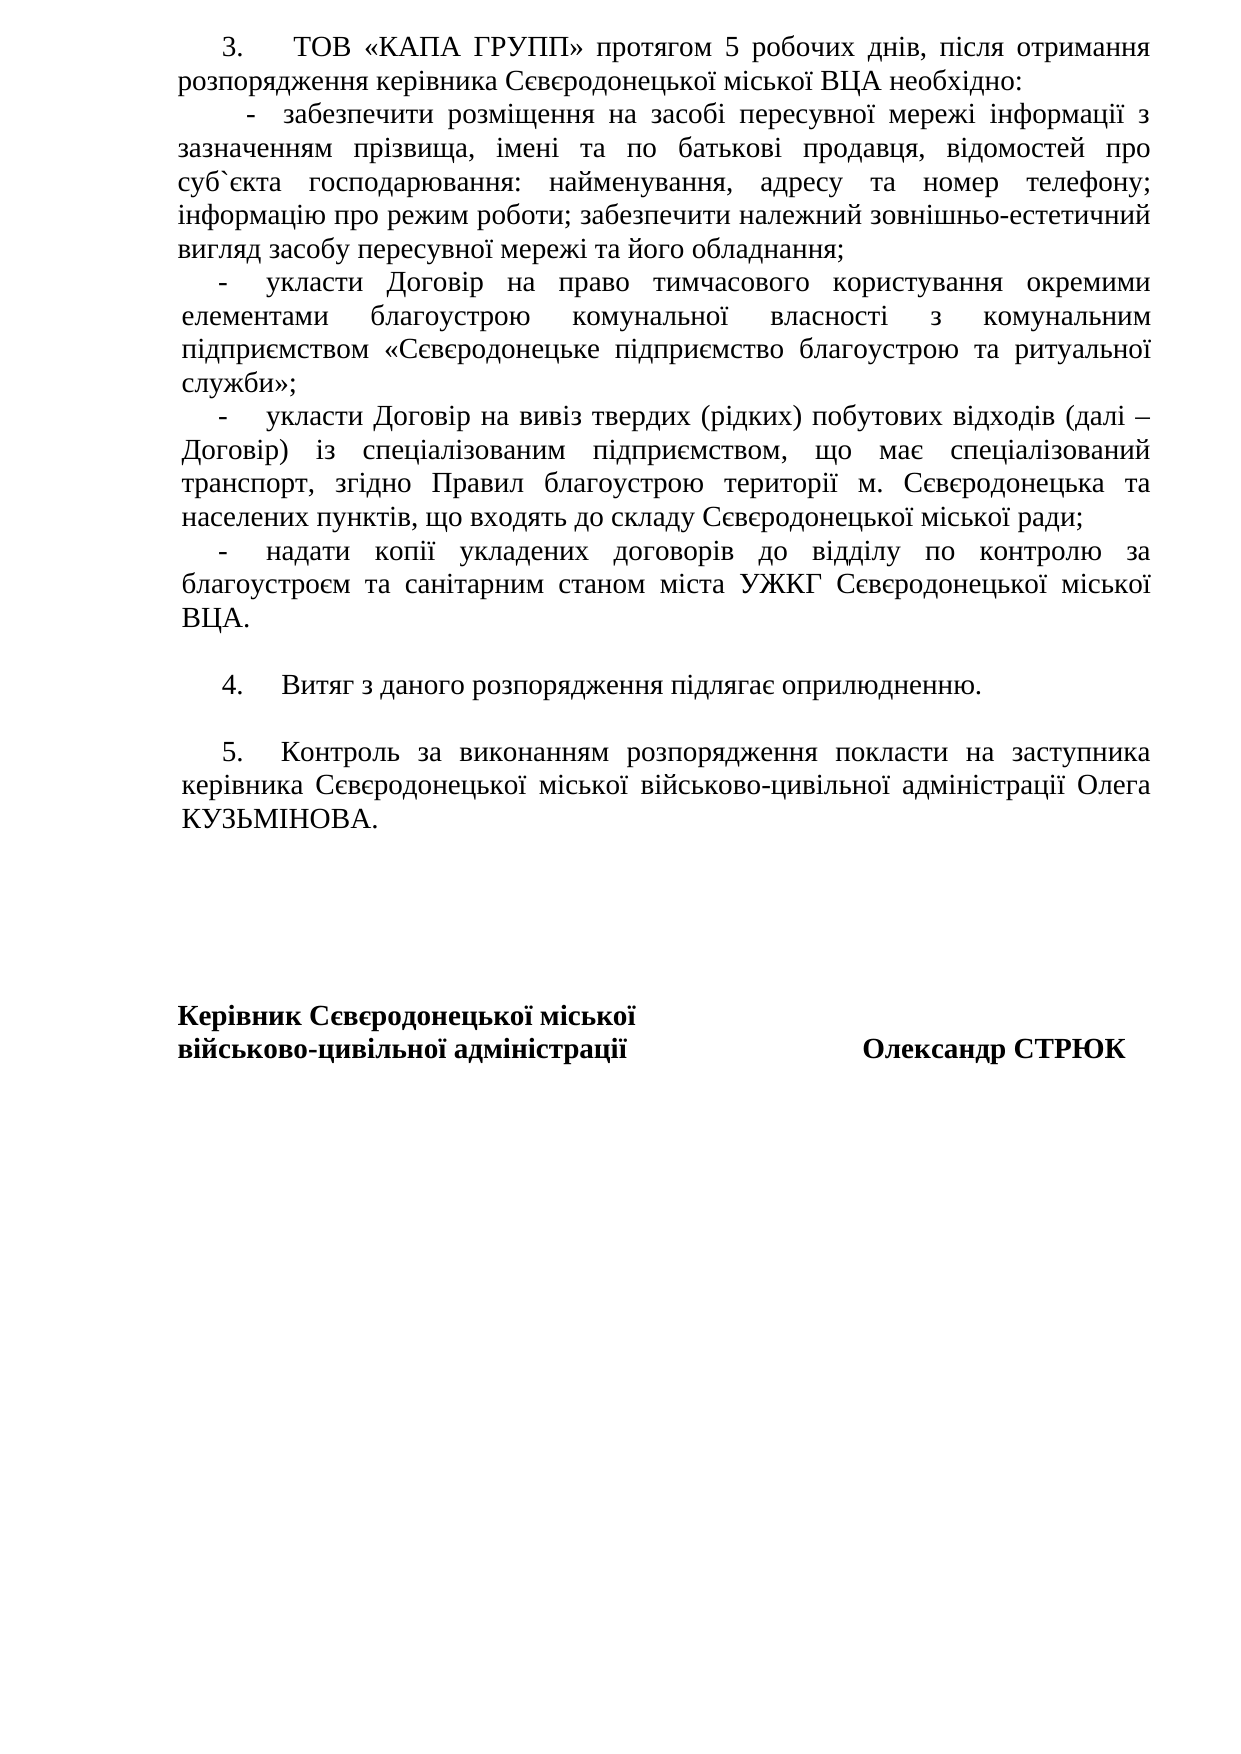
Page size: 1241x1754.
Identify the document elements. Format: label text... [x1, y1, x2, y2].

text - надати копії укладених договорів до відділу по контролю за благоустроєм та санітарним станом міста УЖКГ Сєвєродонецької міської ВЦА. [181, 533, 1152, 633]
text 5. Контроль за виконанням розпорядження покласти на заступника керівника Сєвєродонецької міської військово-цивільної адміністрації Олега КУЗЬМІНОВА. [181, 734, 1152, 834]
text військово-цивільної адміністрації Олександр СТРЮК [177, 1031, 1166, 1065]
list ТОВ «КАПА ГРУПП» протягом 5 робочих днів, після отримання розпорядження керівника Сєвєродонецької міської ВЦА необхідно: [177, 29, 1152, 97]
text - укласти Договір на право тимчасового користування окремими елементами благоустрою комунальної власності з комунальним підприємством «Сєвєродонецьке підприємство благоустрою та ритуальної служби»; [181, 264, 1152, 398]
text - забезпечити розміщення на засобі пересувної мережі інформації з зазначенням прізвища, імені та по батькові продавця, відомостей про суб`єкта господарювання: найменування, адресу та номер телефону; інформацію про режим роботи; забезпечити належний зовнішньо-естетичний вигляд засобу пересувної мережі та його обладнання; [177, 97, 1152, 264]
text Керівник Сєвєродонецької міської [177, 998, 1166, 1031]
text - укласти Договір на вивіз твердих (рідких) побутових відходів (далі – Договір) із спеціалізованим підприємством, що має спеціалізований транспорт, згідно Правил благоустрою території м. Сєвєродонецька та населених пунктів, що входять до складу Сєвєродонецької міської ради; [181, 398, 1152, 533]
list Витяг з даного розпорядження підлягає оприлюдненню. [222, 667, 1166, 700]
